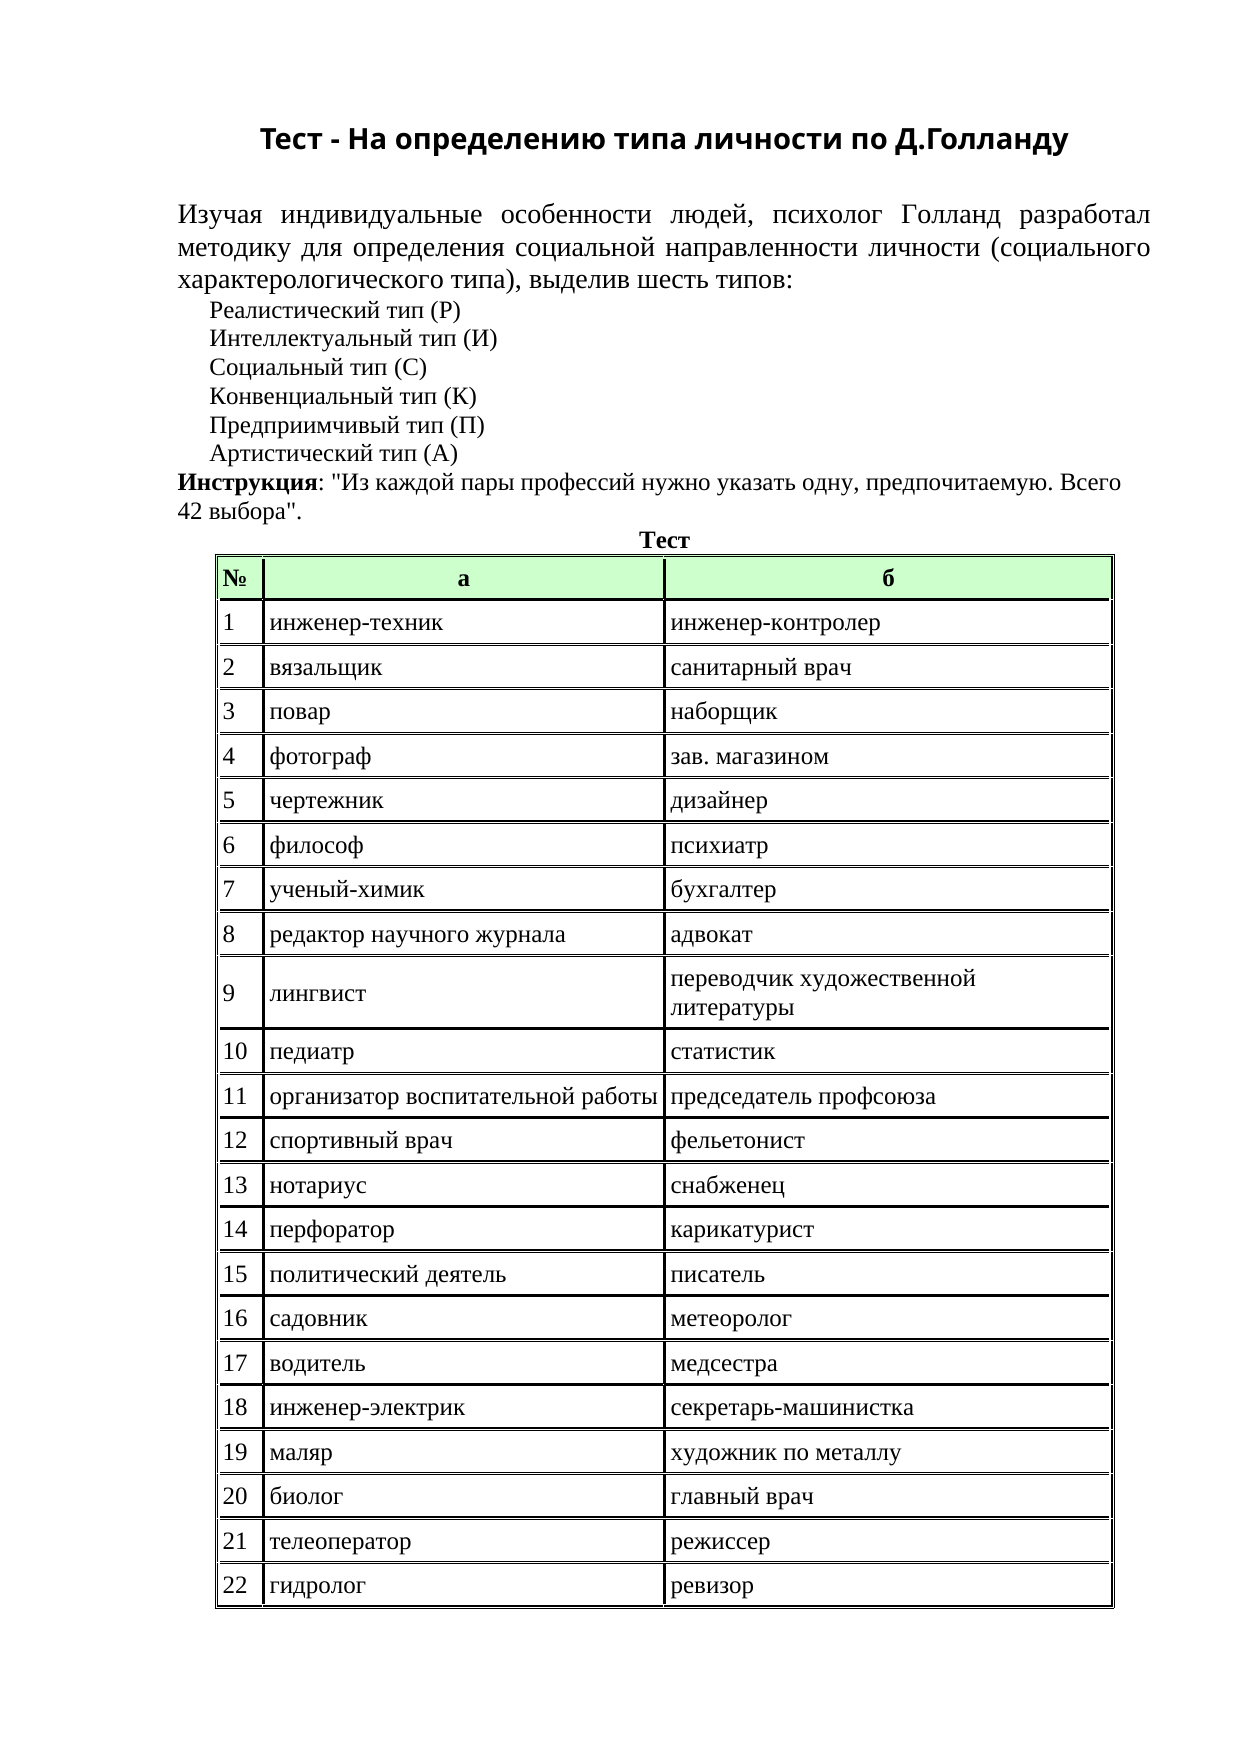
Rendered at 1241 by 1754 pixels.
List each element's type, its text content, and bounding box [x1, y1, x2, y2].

table_cell адвокат [666, 909, 1112, 954]
table_cell водитель [265, 1342, 663, 1383]
table_cell политический деятель [265, 1253, 663, 1294]
table_cell психиатр [666, 820, 1112, 865]
table_cell маляр [265, 1431, 663, 1472]
table_cell телеоператор [265, 1520, 663, 1561]
table_cell 7 [216, 865, 263, 909]
table_cell 22 [216, 1561, 263, 1605]
table_cell председатель профсоюза [666, 1071, 1112, 1116]
table_cell лингвист [265, 957, 663, 1027]
table_cell наборщик [664, 687, 1113, 731]
table_cell 17 [218, 1338, 262, 1383]
table_cell зав. магазином [666, 731, 1112, 776]
table_cell писатель [666, 1249, 1112, 1294]
table_cell 16 [218, 1294, 262, 1338]
text  Реалистический тип (Р) [177, 295, 1152, 323]
table_cell 6 [218, 820, 262, 865]
text  Артистический тип (А) [177, 438, 1152, 467]
table_cell перфоратор [265, 1208, 663, 1249]
table_cell 12 [218, 1116, 262, 1160]
table_cell дизайнер [664, 776, 1113, 820]
text Изучая индивидуальные особенности людей, психолог Голланд разработал методику для определения социальной направленности личности (социального характерологического типа), выделив шесть типов: [177, 197, 1152, 295]
table_cell 4 [218, 731, 262, 776]
table_cell карикатурист [666, 1205, 1111, 1249]
table_cell чертежник [265, 779, 663, 820]
table_cell редактор научного журнала [265, 913, 663, 954]
table_cell 8 [218, 909, 262, 954]
table_cell повар [265, 690, 663, 731]
table_cell медсестра [666, 1338, 1112, 1383]
table_header а [263, 555, 664, 598]
table_header № [218, 555, 263, 598]
text Инструкция: "Из каждой пары профессий нужно указать одну, предпочитаемую. Всего 42 выбора". [177, 467, 1152, 525]
table_cell 1 [216, 598, 262, 642]
text  Предприимчивый тип (П) [177, 410, 1152, 438]
table_cell 13 [218, 1160, 262, 1205]
table_cell 21 [218, 1516, 262, 1561]
table_cell бухгалтер [664, 865, 1113, 909]
table_cell 18 [216, 1383, 262, 1427]
table_cell 20 [216, 1472, 263, 1516]
table_cell художник по металлу [666, 1427, 1112, 1472]
table_cell нотариус [265, 1164, 663, 1205]
table_cell ученый-химик [265, 868, 663, 909]
table_cell философ [265, 824, 663, 865]
table_cell статистик [666, 1027, 1111, 1071]
table_cell инженер-техник [265, 601, 663, 642]
table_cell инженер-контролер [666, 598, 1113, 642]
table_cell спортивный врач [265, 1119, 663, 1160]
text  Интеллектуальный тип (И) [177, 323, 1152, 352]
text  Социальный тип (С) [177, 352, 1152, 381]
table_header б [664, 557, 1111, 598]
table_cell 10 [218, 1027, 262, 1071]
table_cell гидролог [263, 1564, 664, 1605]
table_cell 14 [218, 1205, 262, 1249]
table_cell снабженец [666, 1160, 1112, 1205]
table_cell санитарный врач [666, 643, 1112, 687]
table_cell секретарь-машинистка [666, 1383, 1113, 1427]
table_cell педиатр [265, 1030, 663, 1071]
table_cell 15 [218, 1249, 262, 1294]
text Тест - На определению типа личности по Д.Голланду [177, 118, 1152, 158]
table_cell 19 [218, 1427, 262, 1472]
table_cell режиссер [666, 1516, 1112, 1561]
table_cell 2 [218, 643, 262, 687]
table_cell вязальщик [265, 646, 663, 687]
table_cell главный врач [664, 1472, 1113, 1516]
table_cell инженер-электрик [265, 1386, 663, 1427]
table_cell фельетонист [666, 1116, 1111, 1160]
table_cell биолог [265, 1475, 663, 1516]
table_cell садовник [265, 1297, 663, 1338]
table_cell метеоролог [666, 1294, 1111, 1338]
text  Конвенциальный тип (К) [177, 381, 1152, 410]
table_cell 9 [216, 954, 263, 1027]
table_cell фотограф [265, 735, 663, 776]
table_cell 5 [216, 776, 263, 820]
table_cell 11 [218, 1071, 262, 1116]
table_cell 3 [216, 687, 263, 731]
table_cell переводчик художественной литературы [664, 954, 1113, 1027]
table_cell организатор воспитательной работы [265, 1075, 663, 1116]
table_cell ревизор [664, 1561, 1113, 1605]
text Тест [177, 525, 1152, 553]
